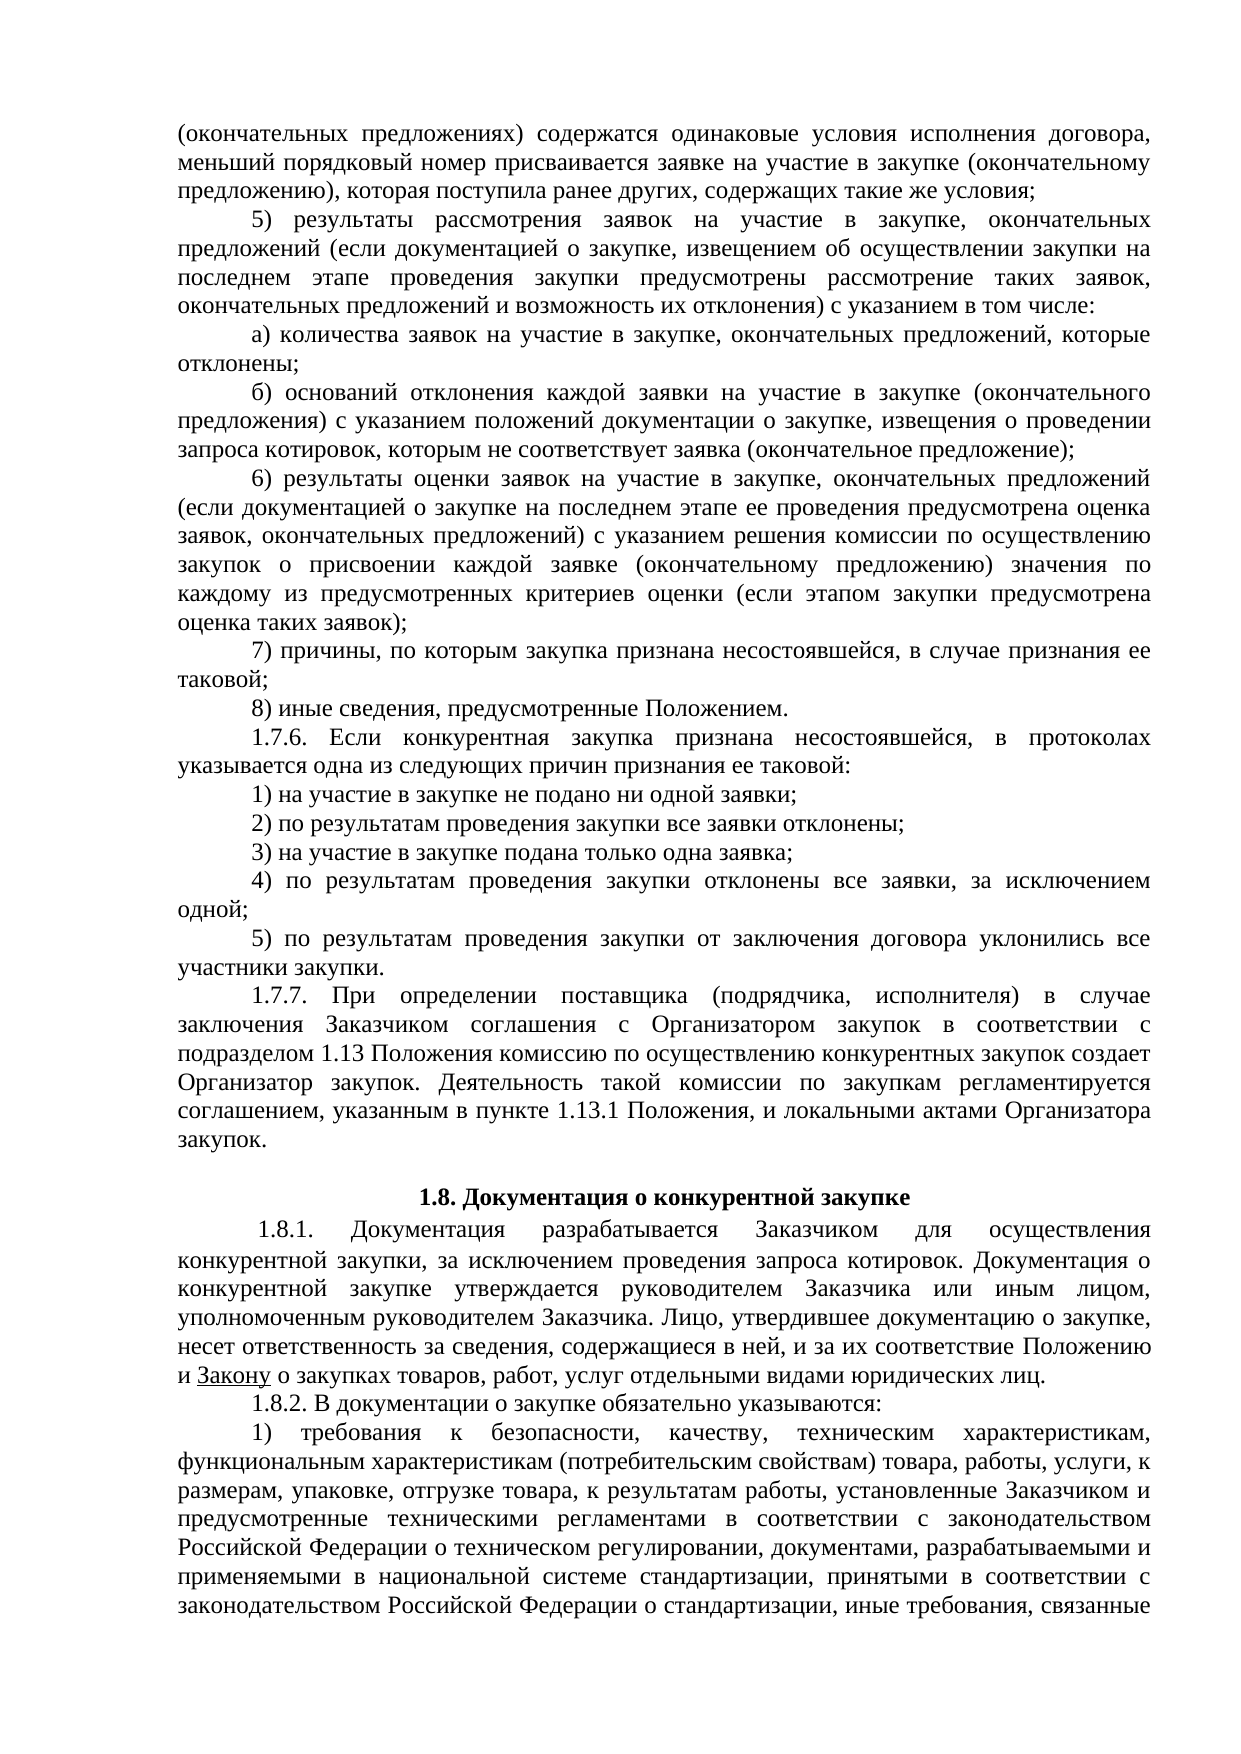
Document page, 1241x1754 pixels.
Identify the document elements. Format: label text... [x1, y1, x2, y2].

text 2) по результатам проведения закупки все заявки отклонены; [177, 808, 1152, 837]
text 7) причины, по которым закупка признана несостоявшейся, в случае признания ее таковой; [177, 636, 1152, 693]
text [177, 118, 1152, 204]
text 1.7.7. При определении поставщика (подрядчика, исполнителя) в случае заключения Заказчиком соглашения с Организатором закупок в соответствии с подразделом 1.13 Положения комиссию по осуществлению конкурентных закупок создает Организатор закупок. Деятельность такой комиссии по закупкам регламентируется соглашением, указанным в пункте 1.13.1 Положения, и локальными актами Организатора закупок. [177, 981, 1152, 1153]
text б) оснований отклонения каждой заявки на участие в закупке (окончательного предложения) с указанием положений документации о закупке, извещения о проведении запроса котировок, которым не соответствует заявка (окончательное предложение); [177, 377, 1152, 463]
text 5) по результатам проведения закупки от заключения договора уклонились все участники закупки. [177, 923, 1152, 981]
text 4) по результатам проведения закупки отклонены все заявки, за исключением одной; [177, 866, 1152, 923]
text 1.7.6. Если конкурентная закупка признана несостоявшейся, в протоколах указывается одна из следующих причин признания ее таковой: [177, 722, 1152, 779]
text 1.8. Документация о конкурентной закупке [177, 1182, 1152, 1211]
text 1.8.2. В документации о закупке обязательно указываются: [177, 1388, 1152, 1417]
text 5) результаты рассмотрения заявок на участие в закупке, окончательных предложений (если документацией о закупке, извещением об осуществлении закупки на последнем этапе проведения закупки предусмотрены рассмотрение таких заявок, окончательных предложений и возможность их отклонения) с указанием в том числе: [177, 204, 1152, 319]
text 6) результаты оценки заявок на участие в закупке, окончательных предложений (если документацией о закупке на последнем этапе ее проведения предусмотрена оценка заявок, окончательных предложений) с указанием решения комиссии по осуществлению закупок о присвоении каждой заявке (окончательному предложению) значения по каждому из предусмотренных критериев оценки (если этапом закупки предусмотрена оценка таких заявок); [177, 463, 1152, 636]
text а) количества заявок на участие в закупке, окончательных предложений, которые отклонены; [177, 319, 1152, 377]
text 1) на участие в закупке не подано ни одной заявки; [177, 779, 1152, 808]
text 3) на участие в закупке подана только одна заявка; [177, 837, 1152, 866]
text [177, 1417, 1152, 1618]
text 8) иные сведения, предусмотренные Положением. [177, 693, 1152, 722]
text 1.8.1. Документация разрабатывается Заказчиком для осуществления конкурентной закупки, за исключением проведения запроса котировок. Документация о конкурентной закупке утверждается руководителем Заказчика или иным лицом, уполномоченным руководителем Заказчика. Лицо, утвердившее документацию о закупке, несет ответственность за сведения, содержащиеся в ней, и за их соответствие Положению и Закону о закупках товаров, работ, услуг отдельными видами юридических лиц. [177, 1211, 1152, 1388]
